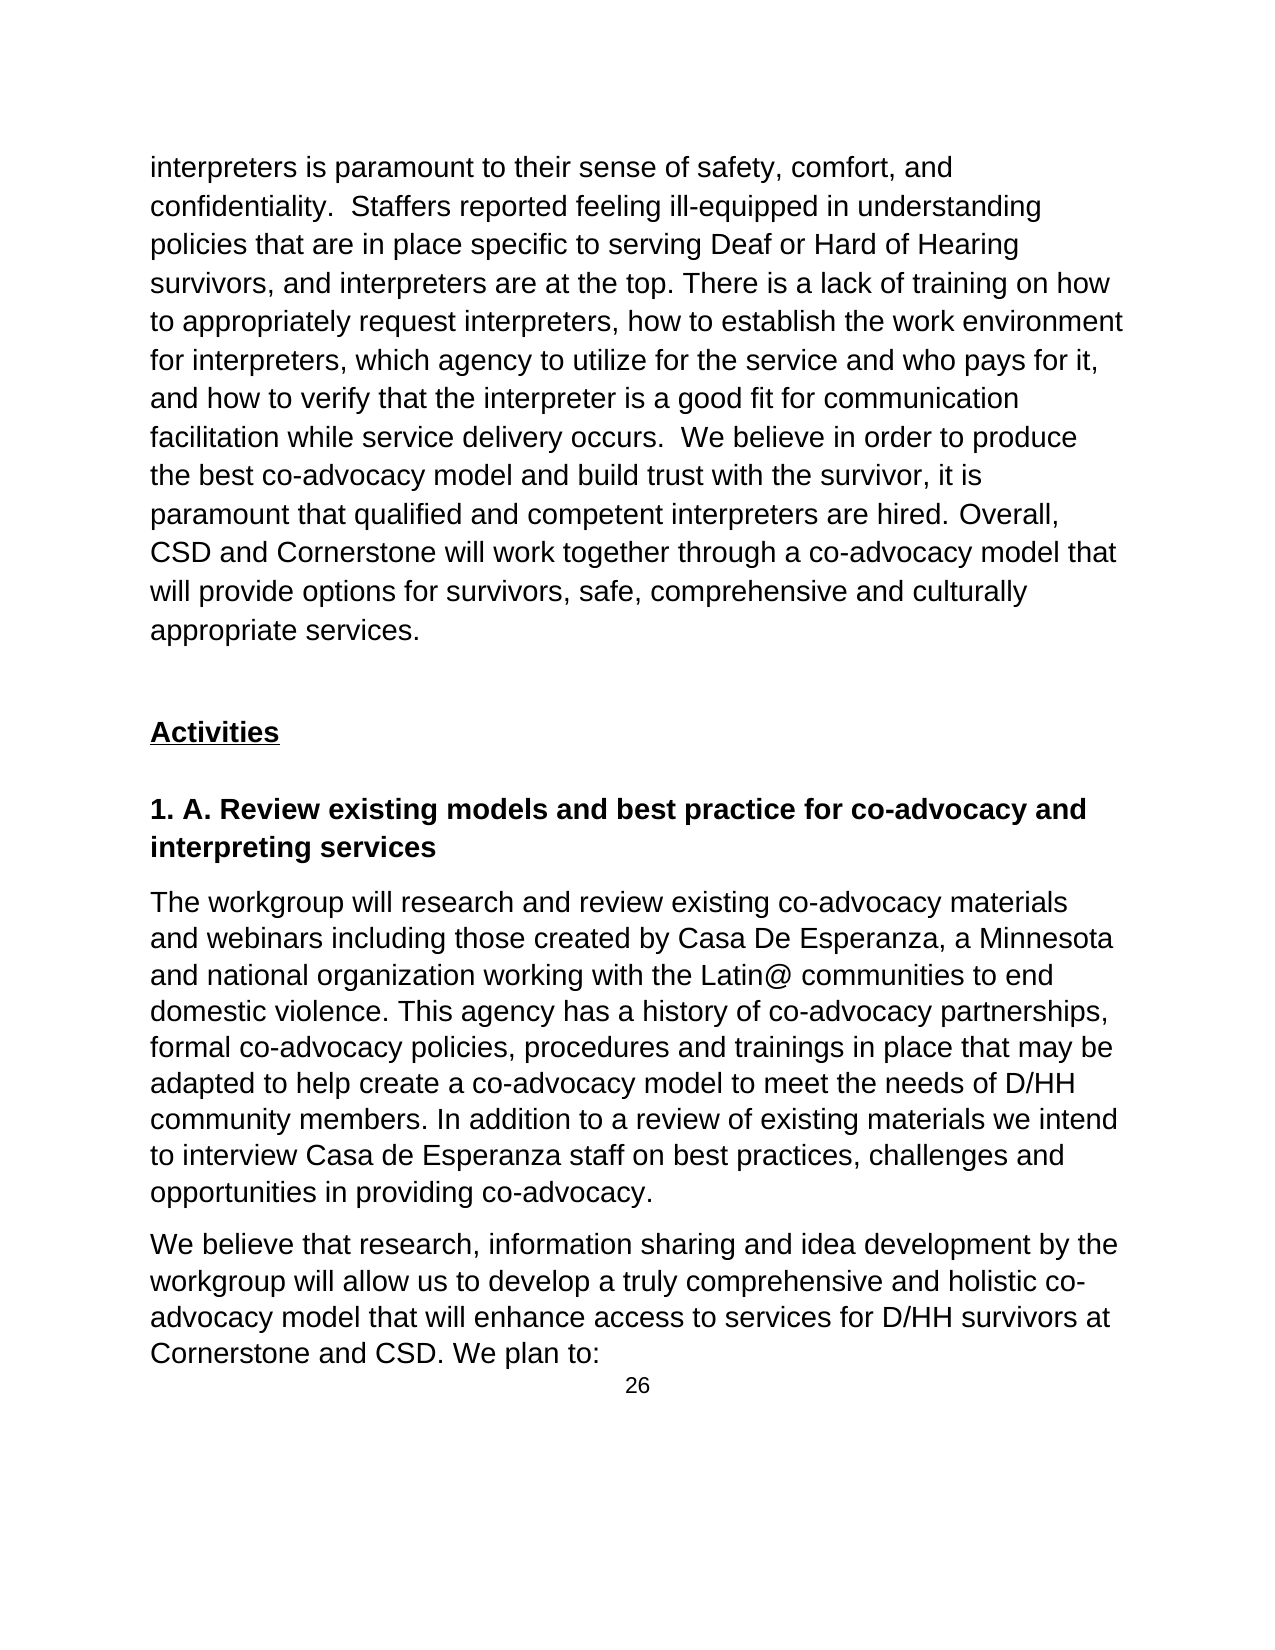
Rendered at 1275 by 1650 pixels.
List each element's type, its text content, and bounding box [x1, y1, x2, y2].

text 1. A. Review existing models and best practice for co-advocacy and interpreting services [150, 792, 1125, 864]
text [150, 150, 1125, 646]
text The workgroup will research and review existing co-advocacy materials and webinars including those created by Casa De Esperanza, a Minnesota and national organization working with the Latin@ communities to end domestic violence. This agency has a history of co-advocacy partnerships, formal co-advocacy policies, procedures and trainings in place that may be adapted to help create a co-advocacy model to meet the needs of D/HH community members. In addition to a review of existing materials we intend to interview Casa de Esperanza staff on best practices, challenges and opportunities in providing co-advocacy. [150, 885, 1125, 1208]
text Activities [150, 714, 1125, 748]
text We believe that research, information sharing and idea development by the workgroup will allow us to develop a truly comprehensive and holistic co-advocacy model that will enhance access to services for D/HH survivors at Cornerstone and CSD. We plan to: [150, 1227, 1125, 1369]
